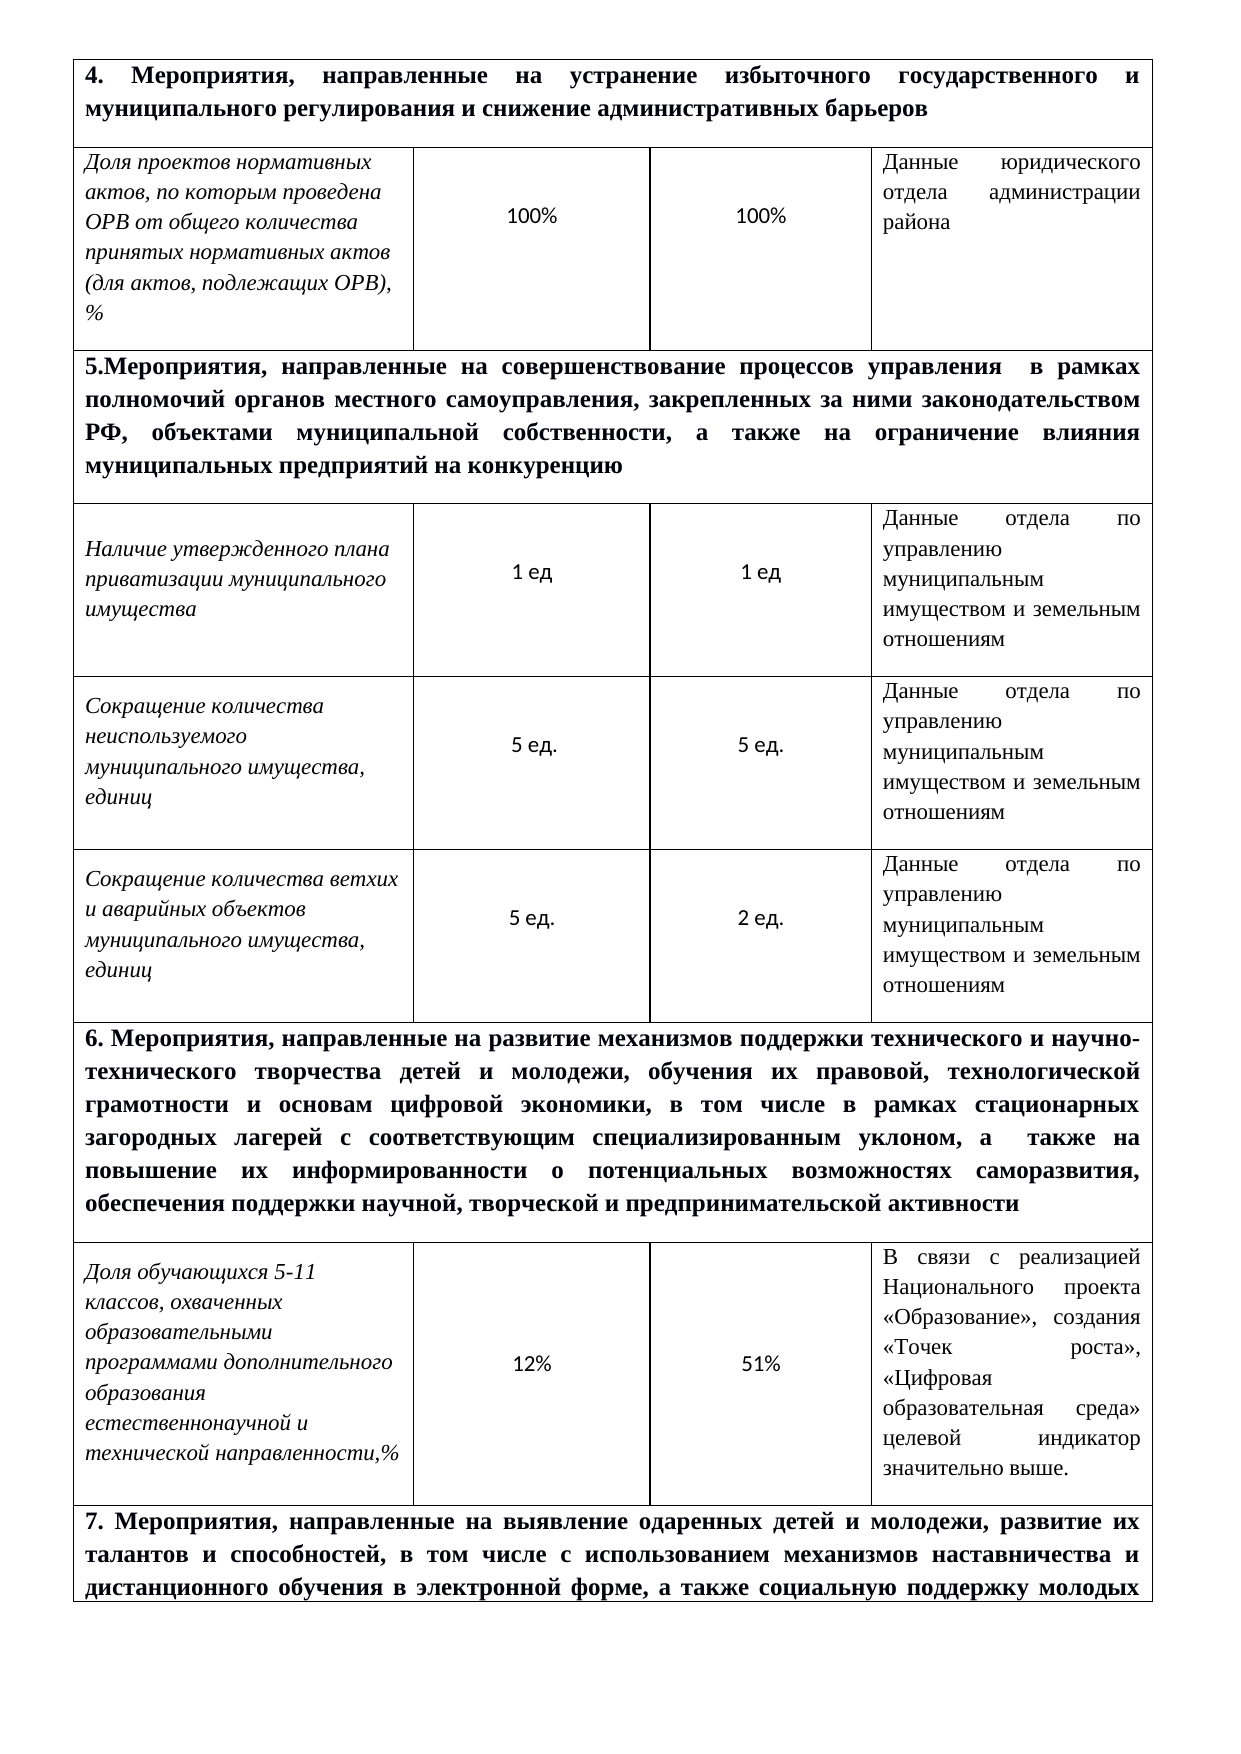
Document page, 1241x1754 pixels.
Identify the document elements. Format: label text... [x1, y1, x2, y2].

table_cell 5 ед. [651, 677, 871, 849]
table_cell 6. Мероприятия, направленные на развитие механизмов поддержки технического и научно-технического творчества детей и молодежи, обучения их правовой, технологической грамотности и основам цифровой экономики, в том числе в рамках стационарных загородных лагерей с соответствующим специализированным уклоном, а также на повышение их информированности о потенциальных возможностях саморазвития, обеспечения поддержки научной, творческой и предпринимательской активности [74, 1023, 1152, 1242]
table_cell Сокращение количества неиспользуемого муниципального имущества, единиц [74, 677, 413, 849]
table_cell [74, 1506, 1152, 1601]
table_cell В связи с реализацией Национального проекта «Образование», создания «Точек роста», «Цифровая образовательная среда» целевой индикатор значительно выше. [872, 1243, 1152, 1505]
table_cell 5.Мероприятия, направленные на совершенствование процессов управления в рамках полномочий органов местного самоуправления, закрепленных за ними законодательством РФ, объектами муниципальной собственности, а также на ограничение влияния муниципальных предприятий на конкуренцию [74, 351, 1152, 503]
table_cell Данные отдела по управлению муниципальным имуществом и земельным отношениям [872, 504, 1152, 676]
table_cell 1 ед [414, 504, 649, 676]
table_cell 2 ед. [651, 850, 871, 1022]
table_cell Данные юридического отдела администрации района [872, 148, 1152, 350]
table_cell Доля проектов нормативных актов, по которым проведена ОРВ от общего количества принятых нормативных актов (для актов, подлежащих ОРВ), % [74, 148, 413, 350]
table_cell 4. Мероприятия, направленные на устранение избыточного государственного и муниципального регулирования и снижение административных барьеров [74, 60, 1152, 147]
table_cell Доля обучающихся 5-11 классов, охваченных образовательными программами дополнительного образования естественнонаучной и технической направленности,% [74, 1243, 413, 1505]
table_cell 5 ед. [414, 677, 649, 849]
table_cell Сокращение количества ветхих и аварийных объектов муниципального имущества, единиц [74, 850, 413, 1022]
table_cell 100% [651, 148, 871, 350]
table_cell Данные отдела по управлению муниципальным имуществом и земельным отношениям [872, 677, 1152, 849]
table_cell 5 ед. [414, 850, 649, 1022]
table_cell 12% [414, 1243, 649, 1505]
table_cell 51% [651, 1243, 871, 1505]
table_cell 1 ед [651, 504, 871, 676]
table_cell 100% [414, 148, 649, 350]
table_cell Наличие утвержденного плана приватизации муниципального имущества [74, 504, 413, 676]
table_cell Данные отдела по управлению муниципальным имуществом и земельным отношениям [872, 850, 1152, 1022]
